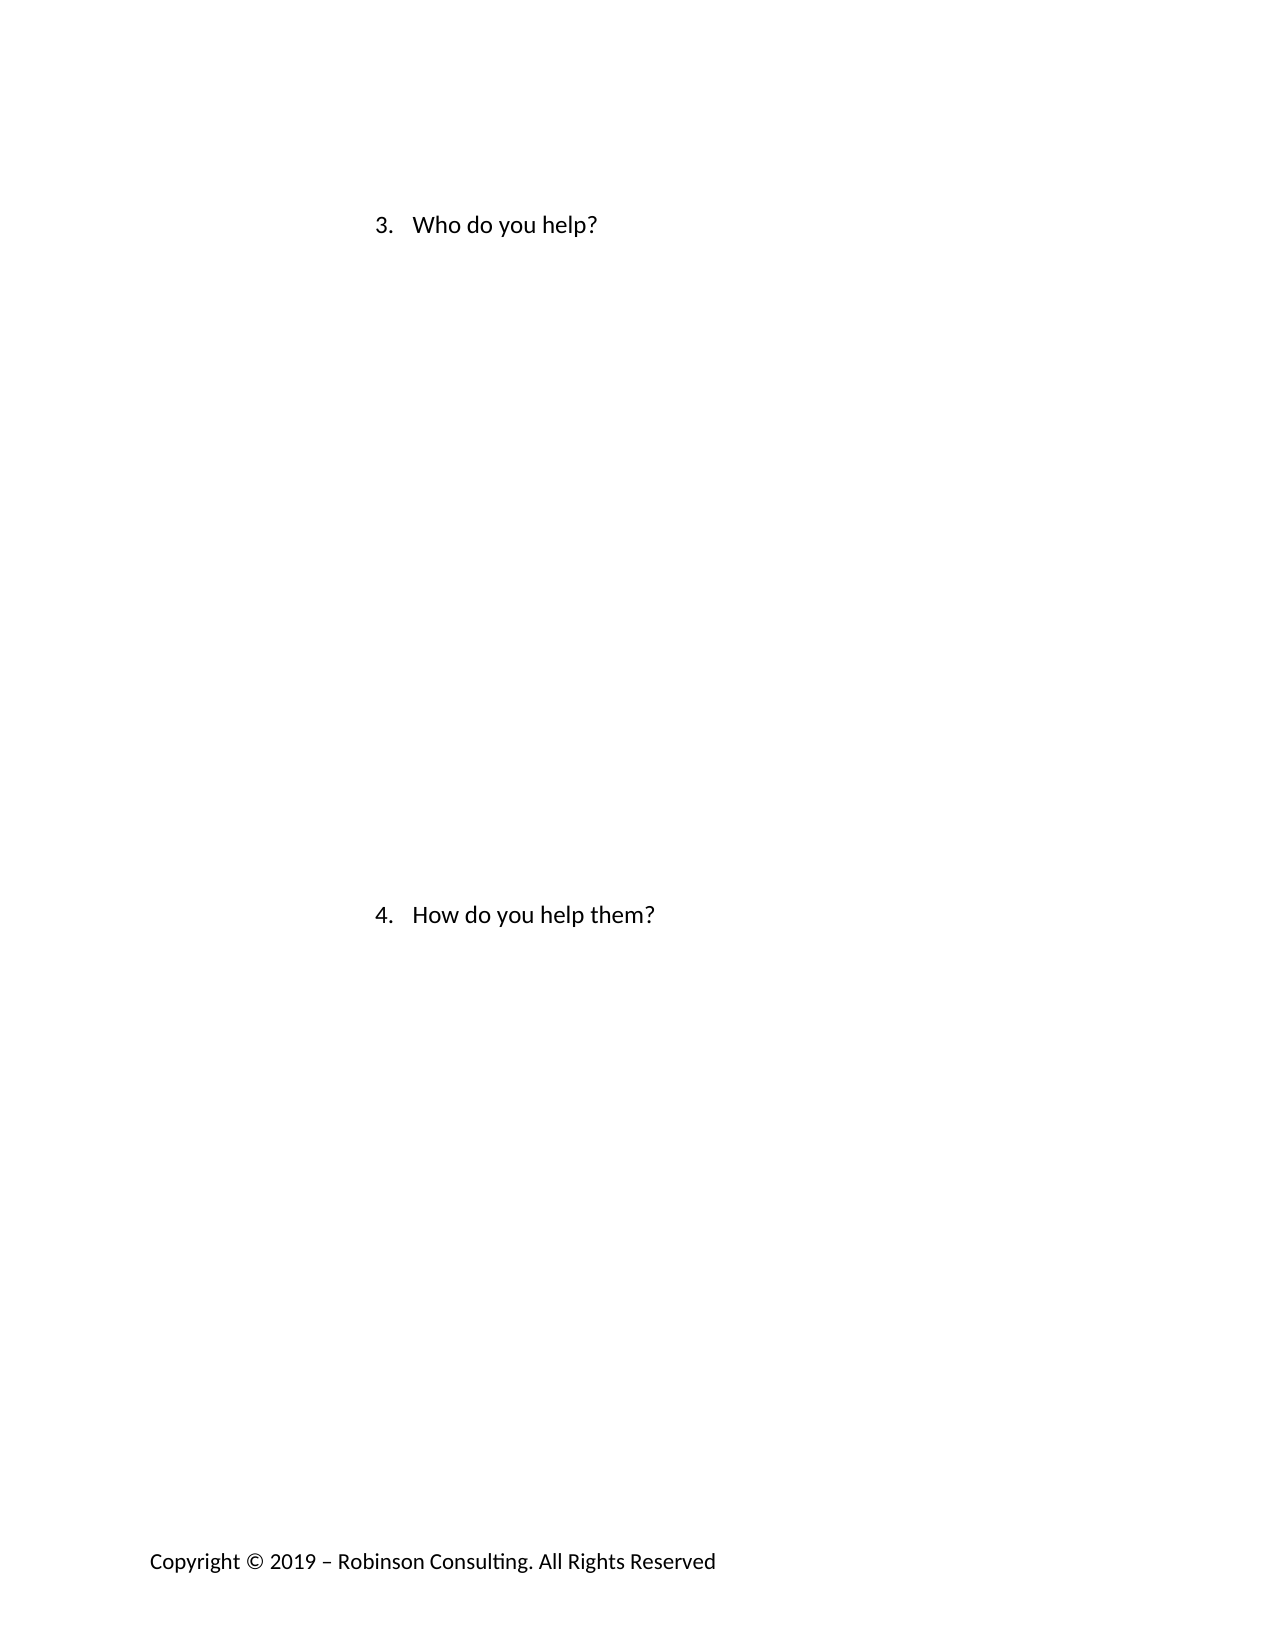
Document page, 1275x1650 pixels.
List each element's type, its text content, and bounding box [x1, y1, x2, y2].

list Who do you help? [375, 210, 1125, 240]
list How do you help them? [375, 899, 1125, 930]
